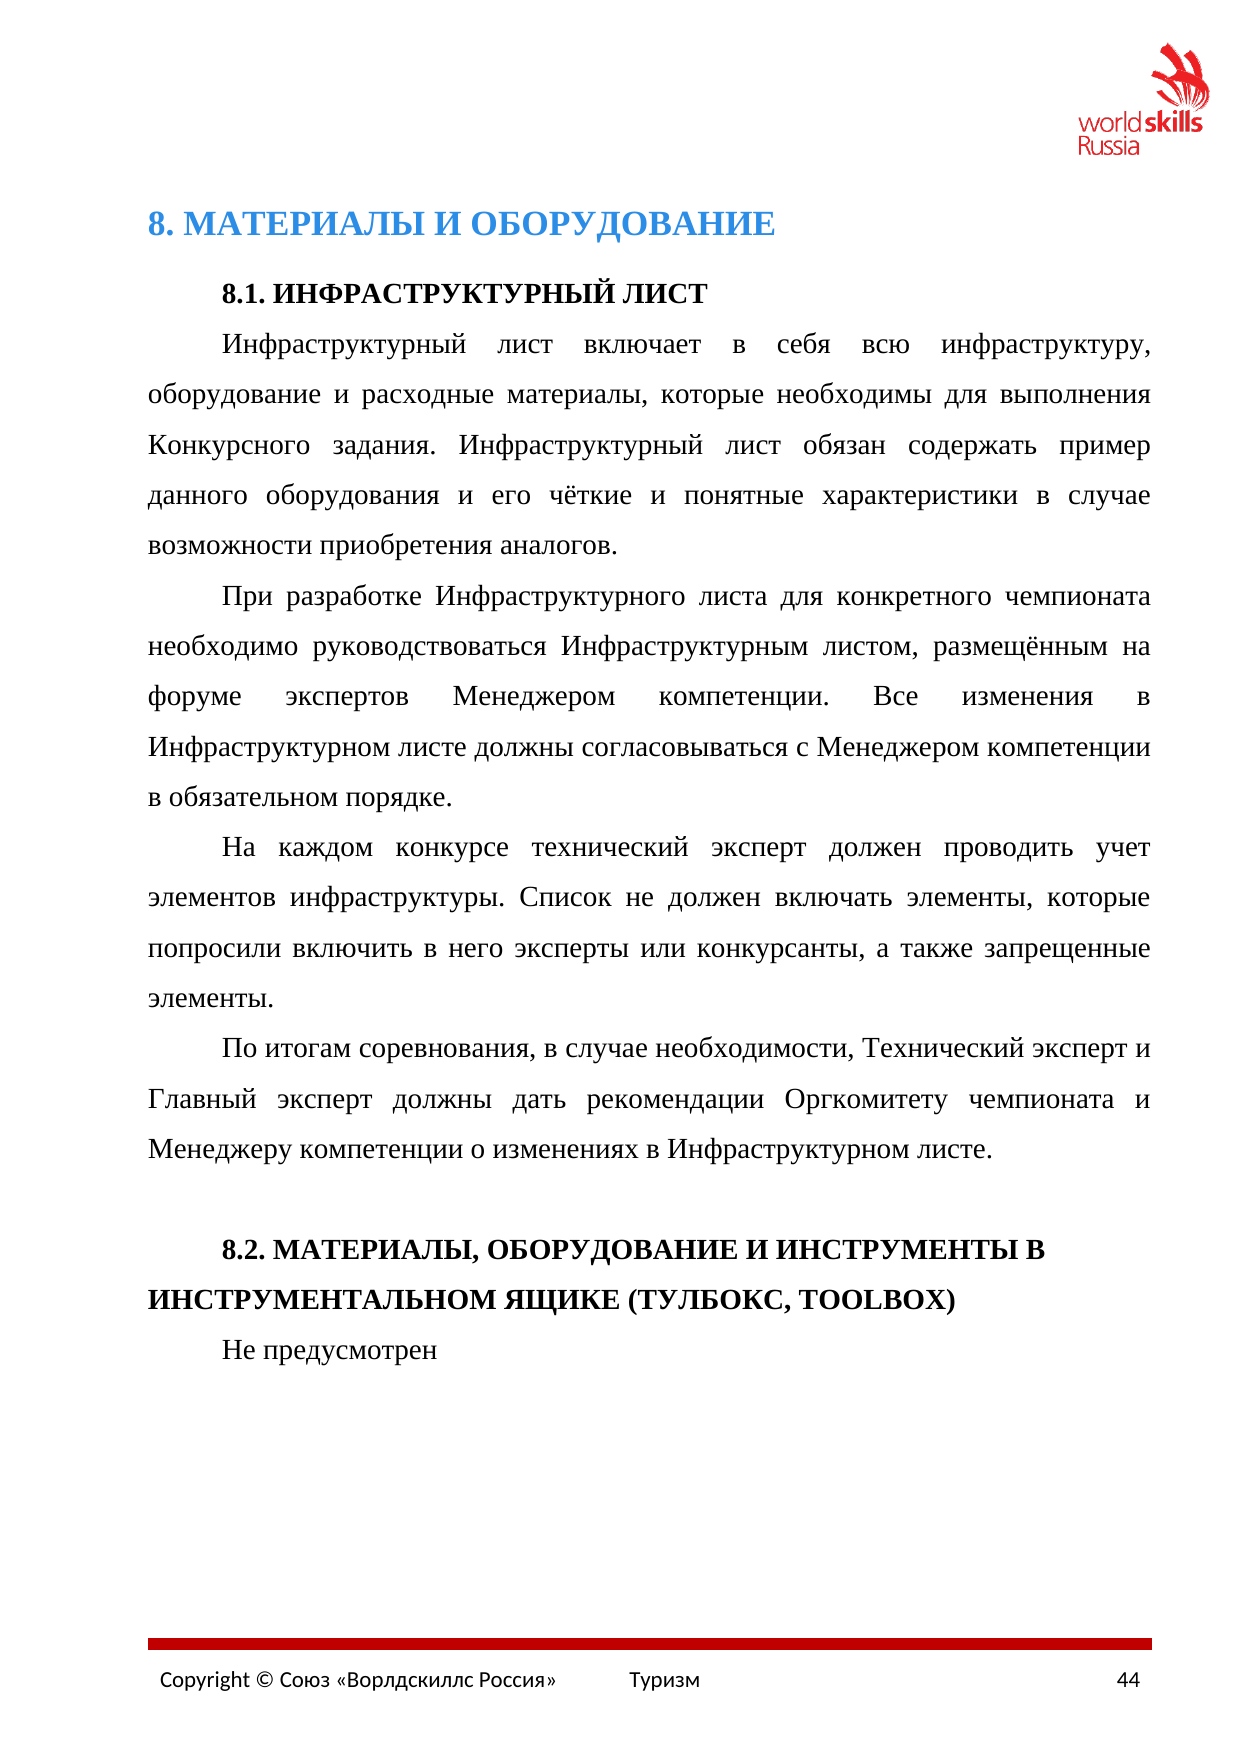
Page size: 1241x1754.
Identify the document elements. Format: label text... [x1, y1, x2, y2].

picture [1078, 42, 1235, 155]
text 8.1. ИНФРАСТРУКТУРНЫЙ ЛИСТ [148, 276, 1152, 309]
text 8.2. МАТЕРИАЛЫ, ОБОРУДОВАНИЕ И ИНСТРУМЕНТЫ В ИНСТРУМЕНТАЛЬНОМ ЯЩИКЕ (ТУЛБОКС, TOOLBOX) [148, 1232, 1152, 1316]
text По итогам соревнования, в случае необходимости, Технический эксперт и Главный эксперт должны дать рекомендации Оргкомитету чемпионата и Менеджеру компетенции о изменениях в Инфраструктурном листе. [148, 1031, 1152, 1165]
text Не предусмотрен [148, 1332, 1152, 1366]
text 8. МАТЕРИАЛЫ И ОБОРУДОВАНИЕ [148, 202, 1152, 243]
text При разработке Инфраструктурного листа для конкретного чемпионата необходимо руководствоваться Инфраструктурным листом, размещённым на форуме экспертов Менеджером компетенции. Все изменения в Инфраструктурном листе должны согласовываться с Менеджером компетенции в обязательном порядке. [148, 578, 1152, 812]
text Инфраструктурный лист включает в себя всю инфраструктуру, оборудование и расходные материалы, которые необходимы для выполнения Конкурсного задания. Инфраструктурный лист обязан содержать пример данного оборудования и его чёткие и понятные характеристики в случае возможности приобретения аналогов. [148, 326, 1152, 561]
text На каждом конкурсе технический эксперт должен проводить учет элементов инфраструктуры. Список не должен включать элементы, которые попросили включить в него эксперты или конкурсанты, а также запрещенные элементы. [148, 829, 1152, 1014]
